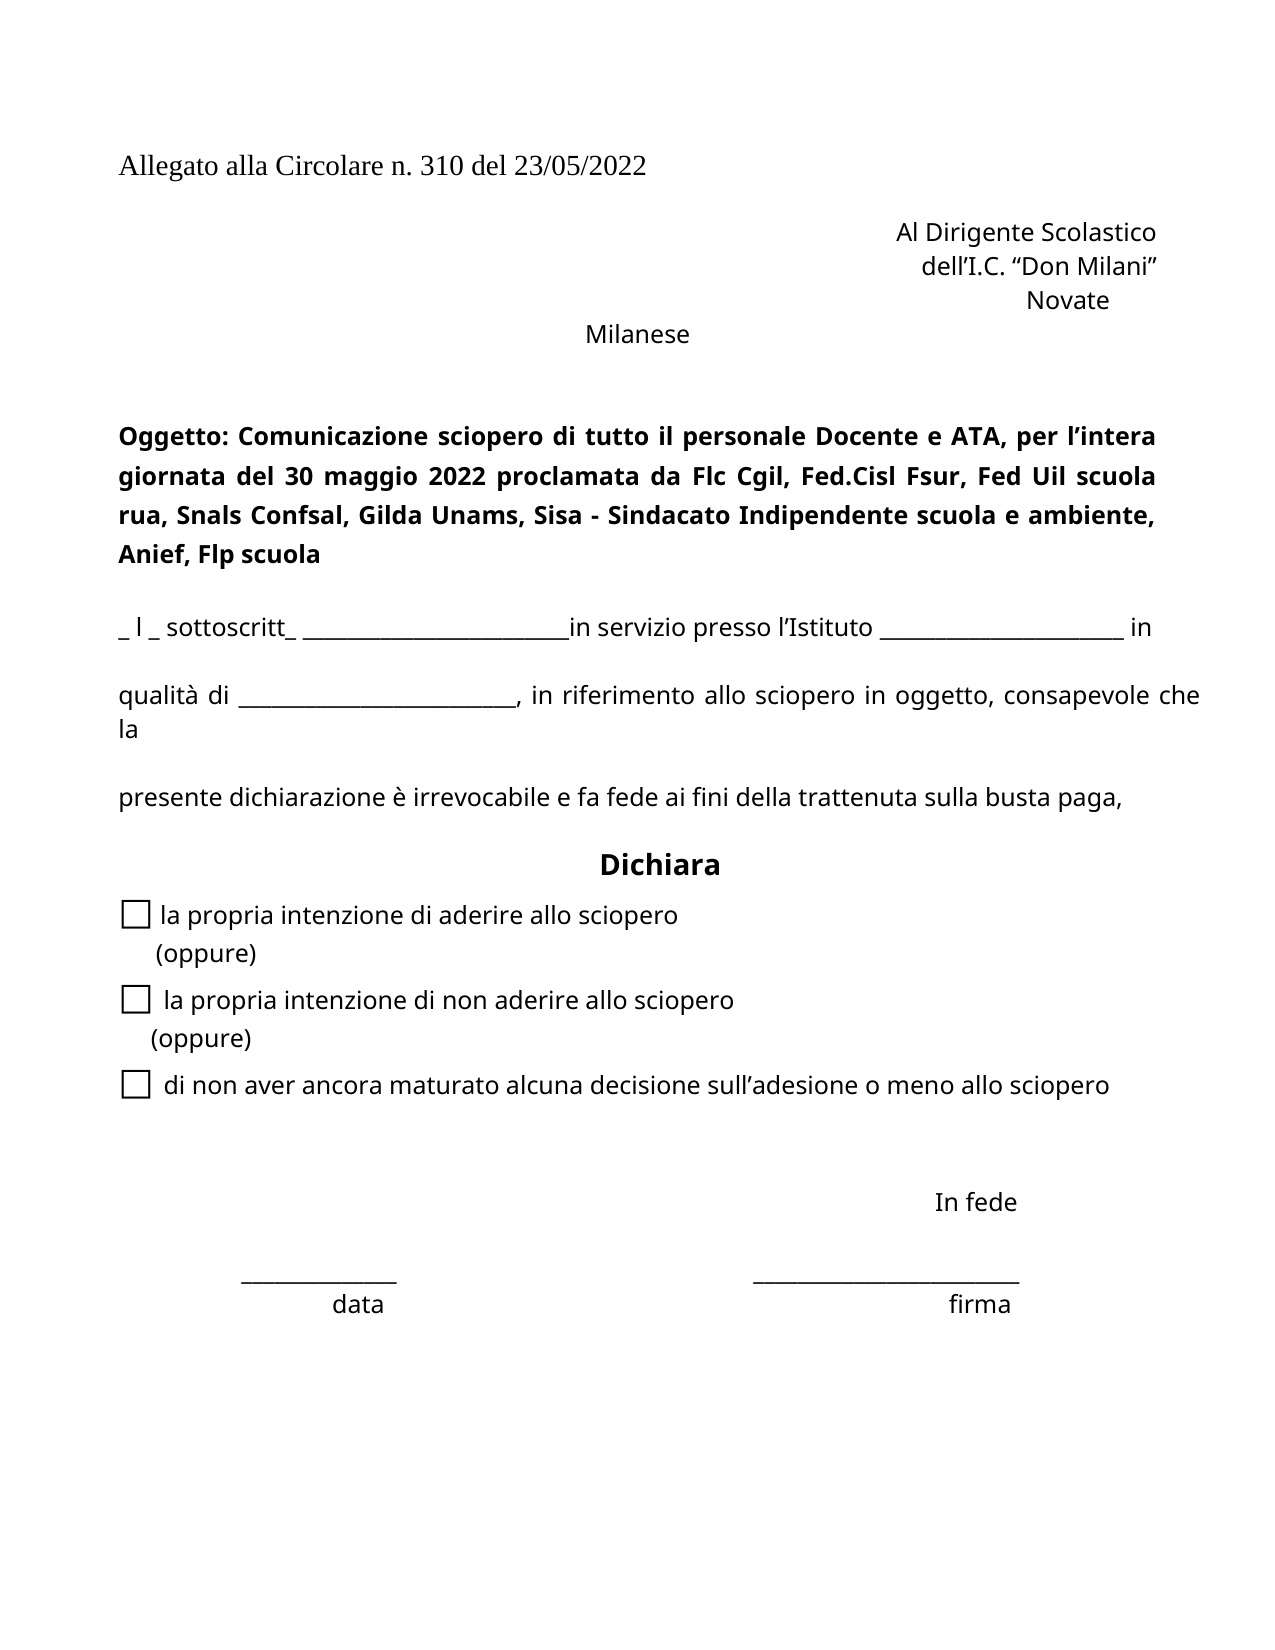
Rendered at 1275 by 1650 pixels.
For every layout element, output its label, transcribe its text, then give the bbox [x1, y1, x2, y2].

text Dichiara [118, 845, 1202, 884]
text □ di non aver ancora maturato alcuna decisione sull’adesione o meno allo sciopero [118, 1054, 1202, 1106]
text Al Dirigente Scolastico [118, 215, 1157, 249]
text (oppure) [118, 1021, 1202, 1054]
text dell’I.C. “Don Milani” [118, 249, 1157, 283]
text Allegato alla Circolare n. 310 del 23/05/2022 [118, 148, 1202, 181]
text presente dichiarazione è irrevocabile e fa fede ai fini della trattenuta sulla busta paga, [118, 780, 1202, 814]
text □ la propria intenzione di aderire allo sciopero [118, 884, 1202, 935]
text (oppure) [156, 935, 1202, 969]
text data firma [118, 1287, 1202, 1321]
text qualità di _________________________, in riferimento allo sciopero in oggetto, consapevole che la [118, 678, 1202, 746]
text Oggetto: Comunicazione sciopero di tutto il personale Docente e ATA, per l’intera giornata del 30 maggio 2022 proclamata da Flc Cgil, Fed.Cisl Fsur, Fed Uil scuola rua, Snals Confsal, Gilda Unams, Sisa - Sindacato Indipendente scuola e ambiente, Anief, Flp scuola [118, 419, 1157, 571]
text □ la propria intenzione di non aderire allo sciopero [118, 969, 1202, 1021]
text _ l _ sottoscritt_ ________________________in servizio presso l’Istituto ______________________ in [118, 610, 1202, 644]
text ______________ ________________________ [118, 1253, 1202, 1287]
text Novate Milanese [118, 283, 1157, 351]
text In fede [118, 1185, 1202, 1219]
